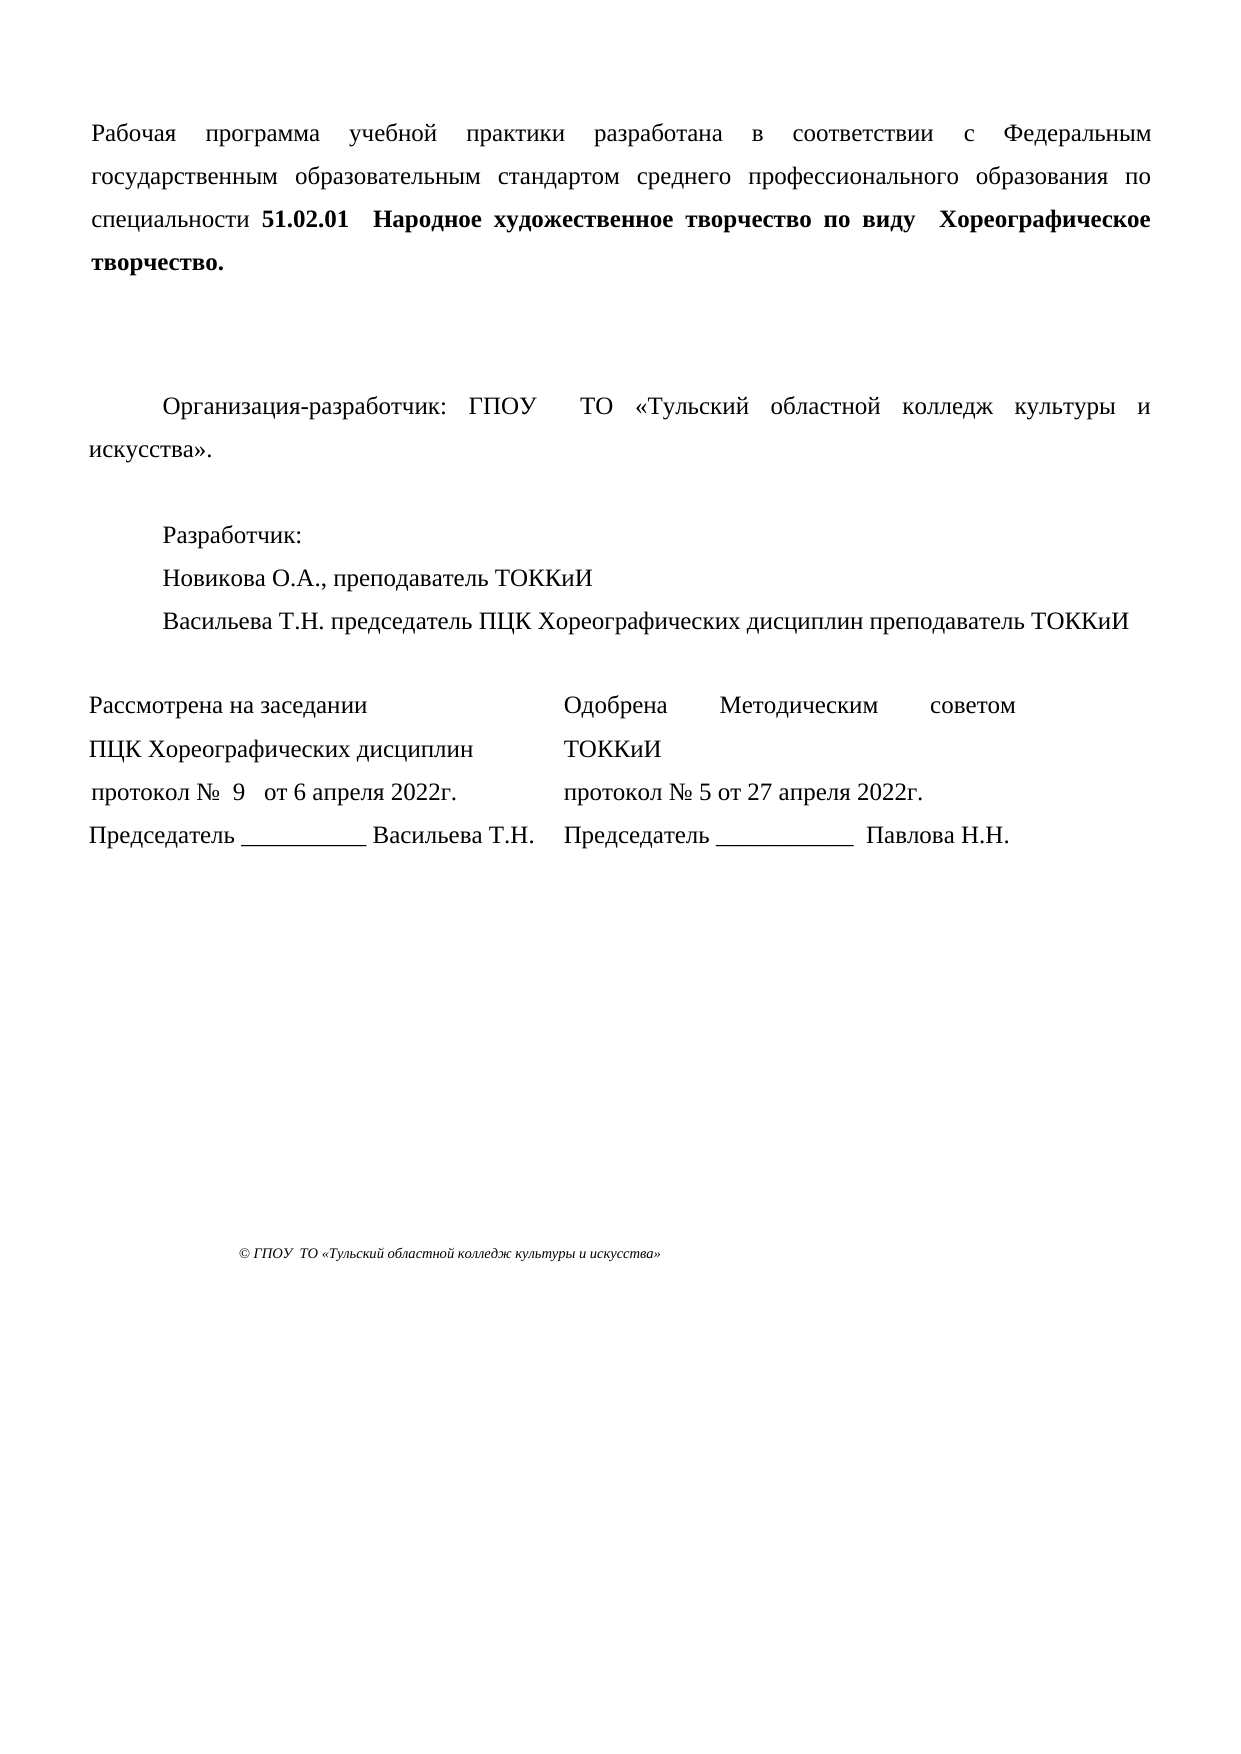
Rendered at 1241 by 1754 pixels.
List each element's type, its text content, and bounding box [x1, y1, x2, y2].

text Новикова О.А., преподаватель ТОККиИ [89, 563, 1152, 592]
text Рабочая программа учебной практики разработана в соответствии с Федеральным государственным образовательным стандартом среднего профессионального образования по специальности 51.02.01 Народное художественное творчество по виду Хореографическое творчество. [91, 118, 1152, 276]
table_header Одобрена Методическим советом ТОККиИ протокол № 5 от 27 апреля 2022г. Председатель ___________ Павлова Н.Н. [552, 691, 1027, 906]
table_header Рассмотрена на заседании ПЦК Хореографических дисциплин протокол № 9 от 6 апреля 2022г. Председатель __________ Васильева Т.Н. [78, 691, 552, 906]
text Разработчик: [89, 520, 1152, 549]
text Организация-разработчик: ГПОУ ТО «Тульский областной колледж культуры и искусства». [89, 391, 1152, 463]
text © ГПОУ ТО «Тульский областной колледж культуры и искусства» [89, 1245, 1152, 1274]
text Васильева Т.Н. председатель ПЦК Хореографических дисциплин преподаватель ТОККиИ [89, 606, 1152, 635]
